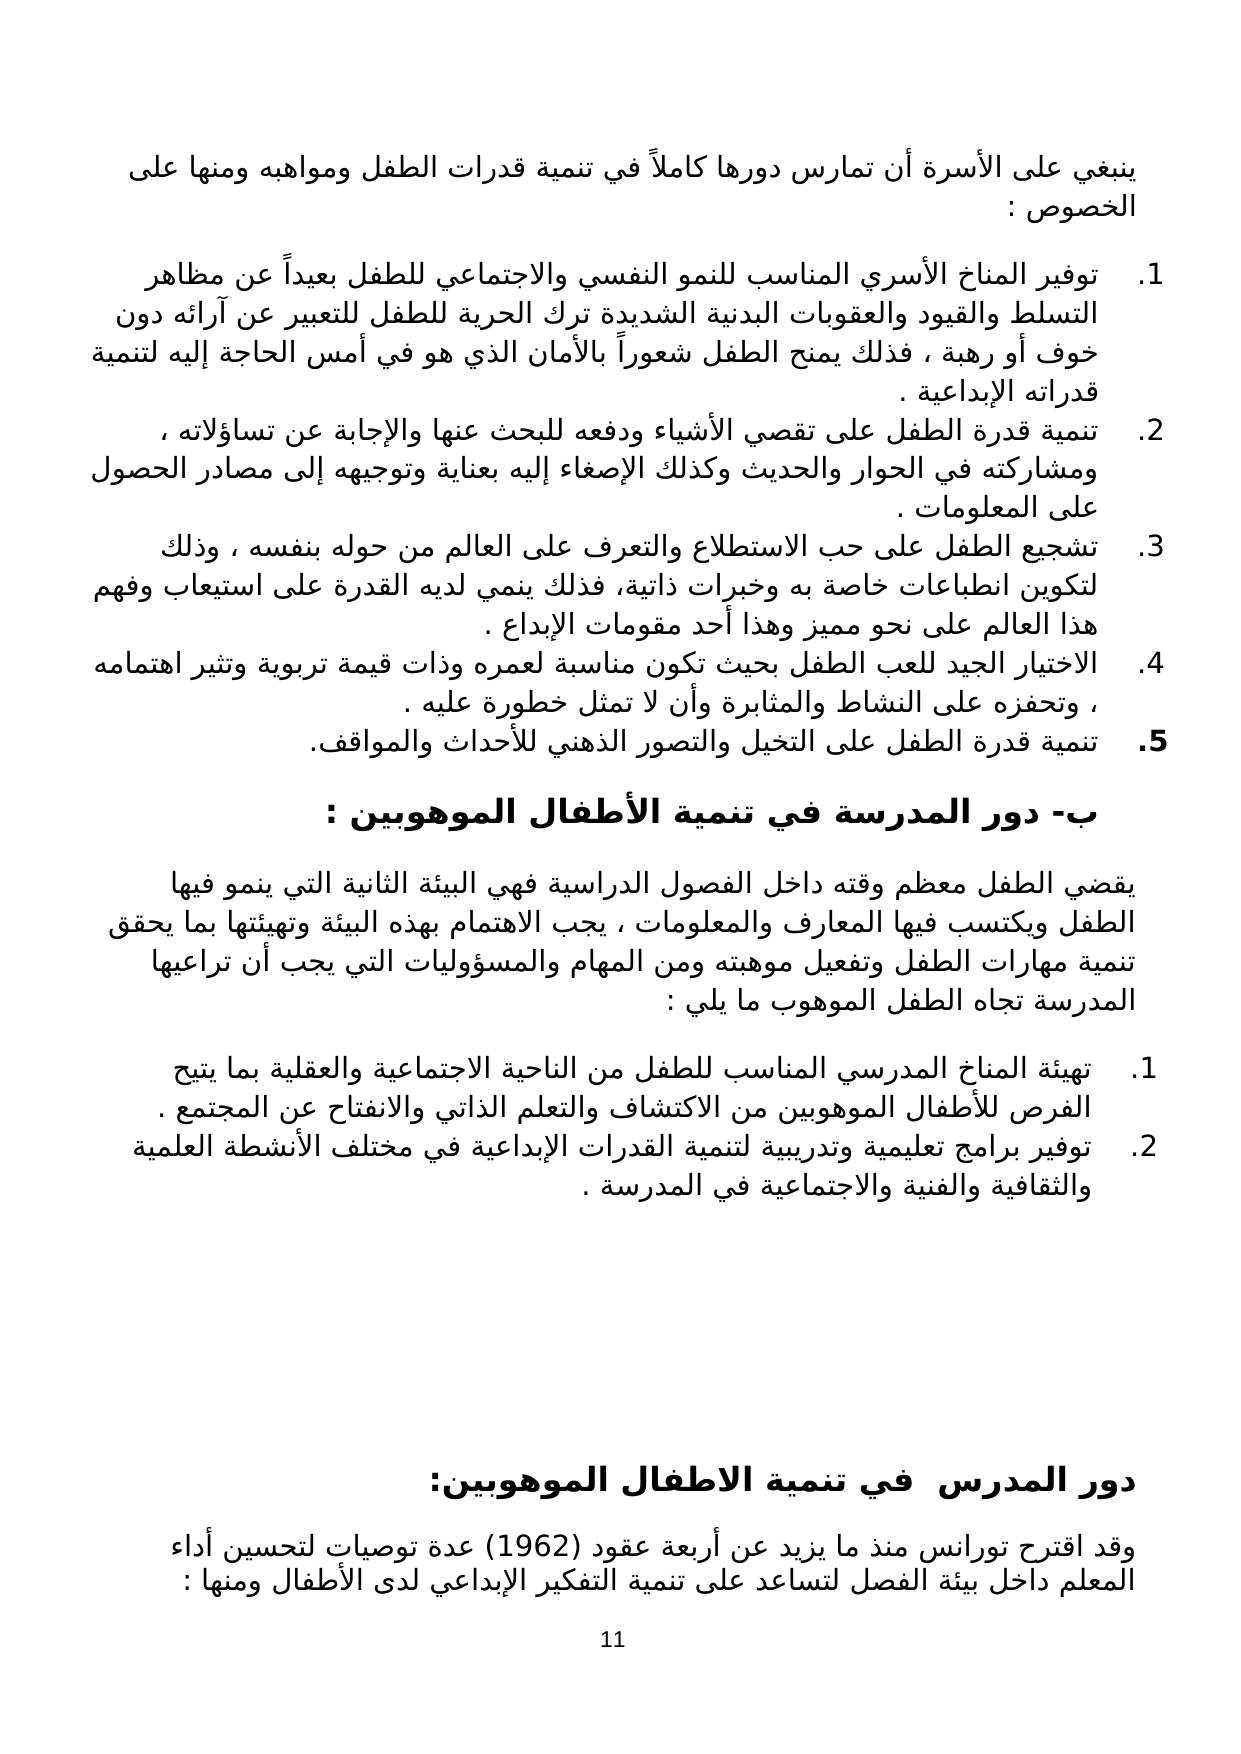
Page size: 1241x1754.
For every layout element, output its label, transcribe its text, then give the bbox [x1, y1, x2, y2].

list الاختيار الجيد للعب الطفل بحيث تكون مناسبة لعمره وذات قيمة تربوية وتثير اهتمامه ، وتحفزه على النشاط والمثابرة وأن لا تمثل خطورة عليه . [89, 647, 1137, 719]
list تنمية قدرة الطفل على تقصي الأشياء ودفعه للبحث عنها والإجابة عن تساؤلاته ، ومشاركته في الحوار والحديث وكذلك الإصغاء إليه بعناية وتوجيهه إلى مصادر الحصول على المعلومات . [89, 413, 1137, 525]
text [89, 150, 1137, 223]
list توفير برامج تعليمية وتدريبية لتنمية القدرات الإبداعية في مختلف الأنشطة العلمية والثقافية والفنية والاجتماعية في المدرسة . [89, 1129, 1130, 1202]
list تشجيع الطفل على حب الاستطلاع والتعرف على العالم من حوله بنفسه ، وذلك لتكوين انطباعات خاصة به وخبرات ذاتية، فذلك ينمي لديه القدرة على استيعاب وفهم هذا العالم على نحو مميز وهذا أحد مقومات الإبداع . [89, 530, 1137, 642]
text وقد اقترح تورانس منذ ما يزيد عن أربعة عقود (1962) عدة توصيات لتحسين أداء المعلم داخل بيئة الفصل لتساعد على تنمية التفكير الإبداعي لدى الأطفال ومنها : [89, 1529, 1137, 1597]
text دور المدرس في تنمية الاطفال الموهوبين: [89, 1461, 1137, 1500]
list تهيئة المناخ المدرسي المناسب للطفل من الناحية الاجتماعية والعقلية بما يتيح الفرص للأطفال الموهوبين من الاكتشاف والتعلم الذاتي والانفتاح عن المجتمع . [89, 1051, 1130, 1124]
text يقضي الطفل معظم وقته داخل الفصول الدراسية فهي البيئة الثانية التي ينمو فيها الطفل ويكتسب فيها المعارف والمعلومات ، يجب الاهتمام بهذه البيئة وتهيئتها بما يحقق تنمية مهارات الطفل وتفعيل موهبته ومن المهام والمسؤوليات التي يجب أن تراعيها المدرسة تجاه الطفل الموهوب ما يلي : [89, 866, 1137, 1017]
text ب- دور المدرسة في تنمية الأطفال الموهوبين : [89, 793, 1099, 832]
list تنمية قدرة الطفل على التخيل والتصور الذهني للأحداث والمواقف. [89, 724, 1137, 758]
list توفير المناخ الأسري المناسب للنمو النفسي والاجتماعي للطفل بعيداً عن مظاهر التسلط والقيود والعقوبات البدنية الشديدة ترك الحرية للطفل للتعبير عن آرائه دون خوف أو رهبة ، فذلك يمنح الطفل شعوراً بالأمان الذي هو في أمس الحاجة إليه لتنمية قدراته الإبداعية . [89, 257, 1137, 408]
